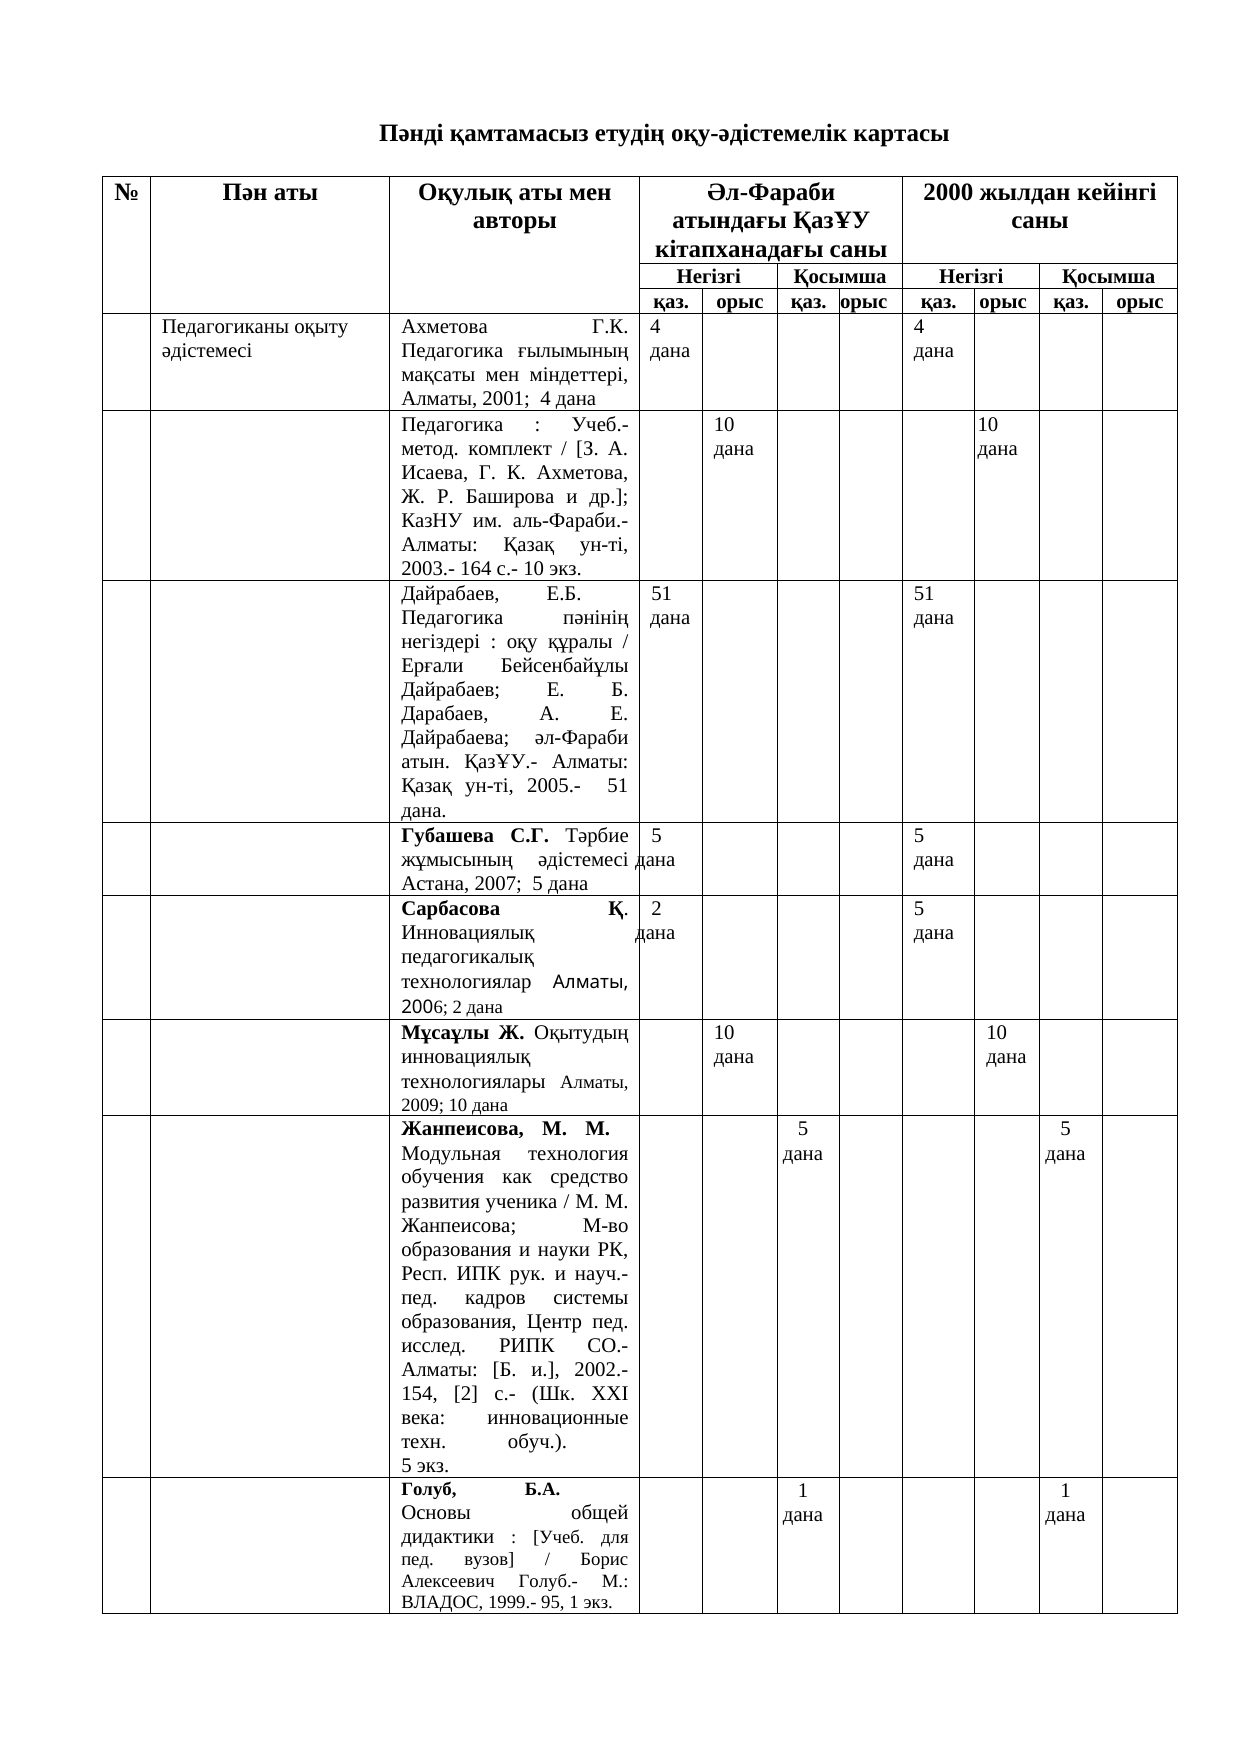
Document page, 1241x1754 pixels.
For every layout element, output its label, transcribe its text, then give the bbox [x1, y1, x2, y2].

table_cell [975, 314, 1039, 410]
table_cell [903, 1478, 974, 1613]
table_cell [151, 1020, 389, 1115]
table_cell Қосымша [778, 264, 902, 288]
table_cell [151, 1116, 389, 1477]
table_cell [640, 1116, 702, 1477]
table_cell 4 дана [903, 314, 974, 410]
table_cell [1040, 1020, 1102, 1115]
table_cell қаз. [778, 289, 839, 313]
table_cell 2 дана [640, 896, 702, 1019]
table_cell [703, 1478, 777, 1613]
table_cell 10 дана [703, 1020, 777, 1115]
table_cell [640, 411, 702, 580]
table_cell [1103, 1478, 1177, 1613]
table_cell 51 дана [903, 581, 974, 822]
table_cell Жанпеисова, М. М. Модульная технология обучения как средство развития ученика / М. М. Жанпеисова; М-во образования и науки РК, Респ. ИПК рук. и науч.-пед. кадров системы образования, Центр пед. исслед. РИПК СО.- Алматы: [Б. и.], 2002.- 154, [2] с.- (Шк. ХХІ века: инновационные техн. обуч.). 5 экз. [390, 1116, 639, 1477]
table_cell [1103, 1020, 1177, 1115]
table_cell [103, 411, 150, 580]
table_cell [103, 1478, 150, 1613]
table_cell [103, 1116, 150, 1477]
table_cell [1040, 823, 1102, 895]
table_cell Педагогика : Учеб.-метод. комплект / [З. А. Исаева, Г. К. Ахметова, Ж. Р. Баширова и др.]; КазНУ им. аль-Фараби.- Алматы: Қазақ ун-ті, 2003.- 164 с.- 10 экз. [390, 411, 639, 580]
table_cell [151, 896, 389, 1019]
table_header Әл-Фараби атындағы ҚазҰУ кітапханадағы саны [640, 177, 902, 263]
table_cell [103, 314, 150, 410]
table_cell [640, 1020, 702, 1115]
table_cell 5 дана [778, 1116, 839, 1477]
table_cell 5 дана [903, 823, 974, 895]
table_cell [975, 1116, 1039, 1477]
table_header Пән аты [151, 177, 389, 313]
table_cell [703, 581, 777, 822]
table_cell 4 дана [640, 314, 702, 410]
table_cell Мұсаұлы Ж. Оқытудың инновациялық технологиялары Алматы, 2009; 10 дана [390, 1020, 639, 1115]
table_cell [778, 1020, 839, 1115]
table_cell [840, 581, 902, 822]
table_cell [840, 411, 902, 580]
table_cell [1103, 896, 1177, 1019]
table_cell [703, 896, 777, 1019]
table_cell [103, 823, 150, 895]
table_cell [1103, 1116, 1177, 1477]
table_cell 10 дана [975, 1020, 1039, 1115]
table_cell 10 дана [975, 411, 1039, 580]
table_cell [1103, 314, 1177, 410]
table_cell [840, 1478, 902, 1613]
table_cell [703, 823, 777, 895]
table_cell Негізгі [640, 264, 777, 288]
table_cell Ахметова Г.К. Педагогика ғылымының мақсаты мен міндеттері, Алматы, 2001; 4 дана [390, 314, 639, 410]
table_cell [1040, 896, 1102, 1019]
table_cell 10 дана [703, 411, 777, 580]
table_cell [840, 823, 902, 895]
table_cell [975, 823, 1039, 895]
table_cell [151, 581, 389, 822]
table_cell 5 дана [640, 823, 702, 895]
table_cell [778, 581, 839, 822]
table_cell қаз. [1040, 289, 1102, 313]
table_cell Қосымша [1040, 264, 1177, 288]
table_cell 1 дана [778, 1478, 839, 1613]
table_cell [151, 823, 389, 895]
table_cell [778, 896, 839, 1019]
table_header 2000 жылдан кейінгі саны [903, 177, 1177, 263]
table_cell Педагогиканы оқыту әдістемесі [151, 314, 389, 410]
text Пәнді қамтамасыз етудің оқу-әдістемелік картасы [177, 118, 1152, 147]
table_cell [390, 1478, 639, 1613]
table_cell 51 дана [640, 581, 702, 822]
table_cell [703, 1116, 777, 1477]
table_cell [840, 1116, 902, 1477]
table_cell [1040, 314, 1102, 410]
table_cell [778, 823, 839, 895]
table_cell қаз. [903, 289, 974, 313]
table_cell [975, 1478, 1039, 1613]
table_cell 5 дана [903, 896, 974, 1019]
table_cell [840, 1020, 902, 1115]
table_cell орыс [703, 289, 777, 313]
table_cell Губашева С.Г. Тәрбие жұмысының әдістемесі Астана, 2007; 5 дана [390, 823, 639, 895]
table_cell Негізгі [903, 264, 1039, 288]
table_cell [151, 1478, 389, 1613]
table_cell [975, 581, 1039, 822]
table_cell [640, 1478, 702, 1613]
table_cell [840, 314, 902, 410]
table_cell [103, 1020, 150, 1115]
table_cell [975, 896, 1039, 1019]
table_cell [703, 314, 777, 410]
table_cell қаз. [640, 289, 702, 313]
table_cell [103, 581, 150, 822]
table_cell 5 дана [1040, 1116, 1102, 1477]
table_cell [1040, 411, 1102, 580]
table_cell Дайрабаев, Е.Б. Педагогика пәнінің негіздері : оқу құралы / Ерғали Бейсенбайұлы Дайрабаев; Е. Б. Дарабаев, А. Е. Дайрабаева; әл-Фараби атын. ҚазҰУ.- Алматы: Қазақ ун-ті, 2005.- 51 дана. [390, 581, 639, 822]
table_cell орыс [1103, 289, 1177, 313]
table_cell [1103, 411, 1177, 580]
table_cell [778, 314, 839, 410]
table_cell 1 дана [1040, 1478, 1102, 1613]
table_cell [903, 411, 974, 580]
table_cell [778, 411, 839, 580]
table_cell [1103, 581, 1177, 822]
table_cell Сарбасова Қ. Инновациялық педагогикалық технологиялар Алматы, 2006; 2 дана [390, 896, 639, 1019]
table_cell [103, 896, 150, 1019]
table_cell [840, 896, 902, 1019]
table_header № [103, 177, 150, 313]
table_cell [151, 411, 389, 580]
table_cell [1040, 581, 1102, 822]
table_cell [903, 1020, 974, 1115]
table_cell орыс [975, 289, 1039, 313]
table_cell орыс [840, 289, 902, 313]
table_cell [1103, 823, 1177, 895]
table_header Оқулық аты мен авторы [390, 177, 639, 313]
table_cell [903, 1116, 974, 1477]
